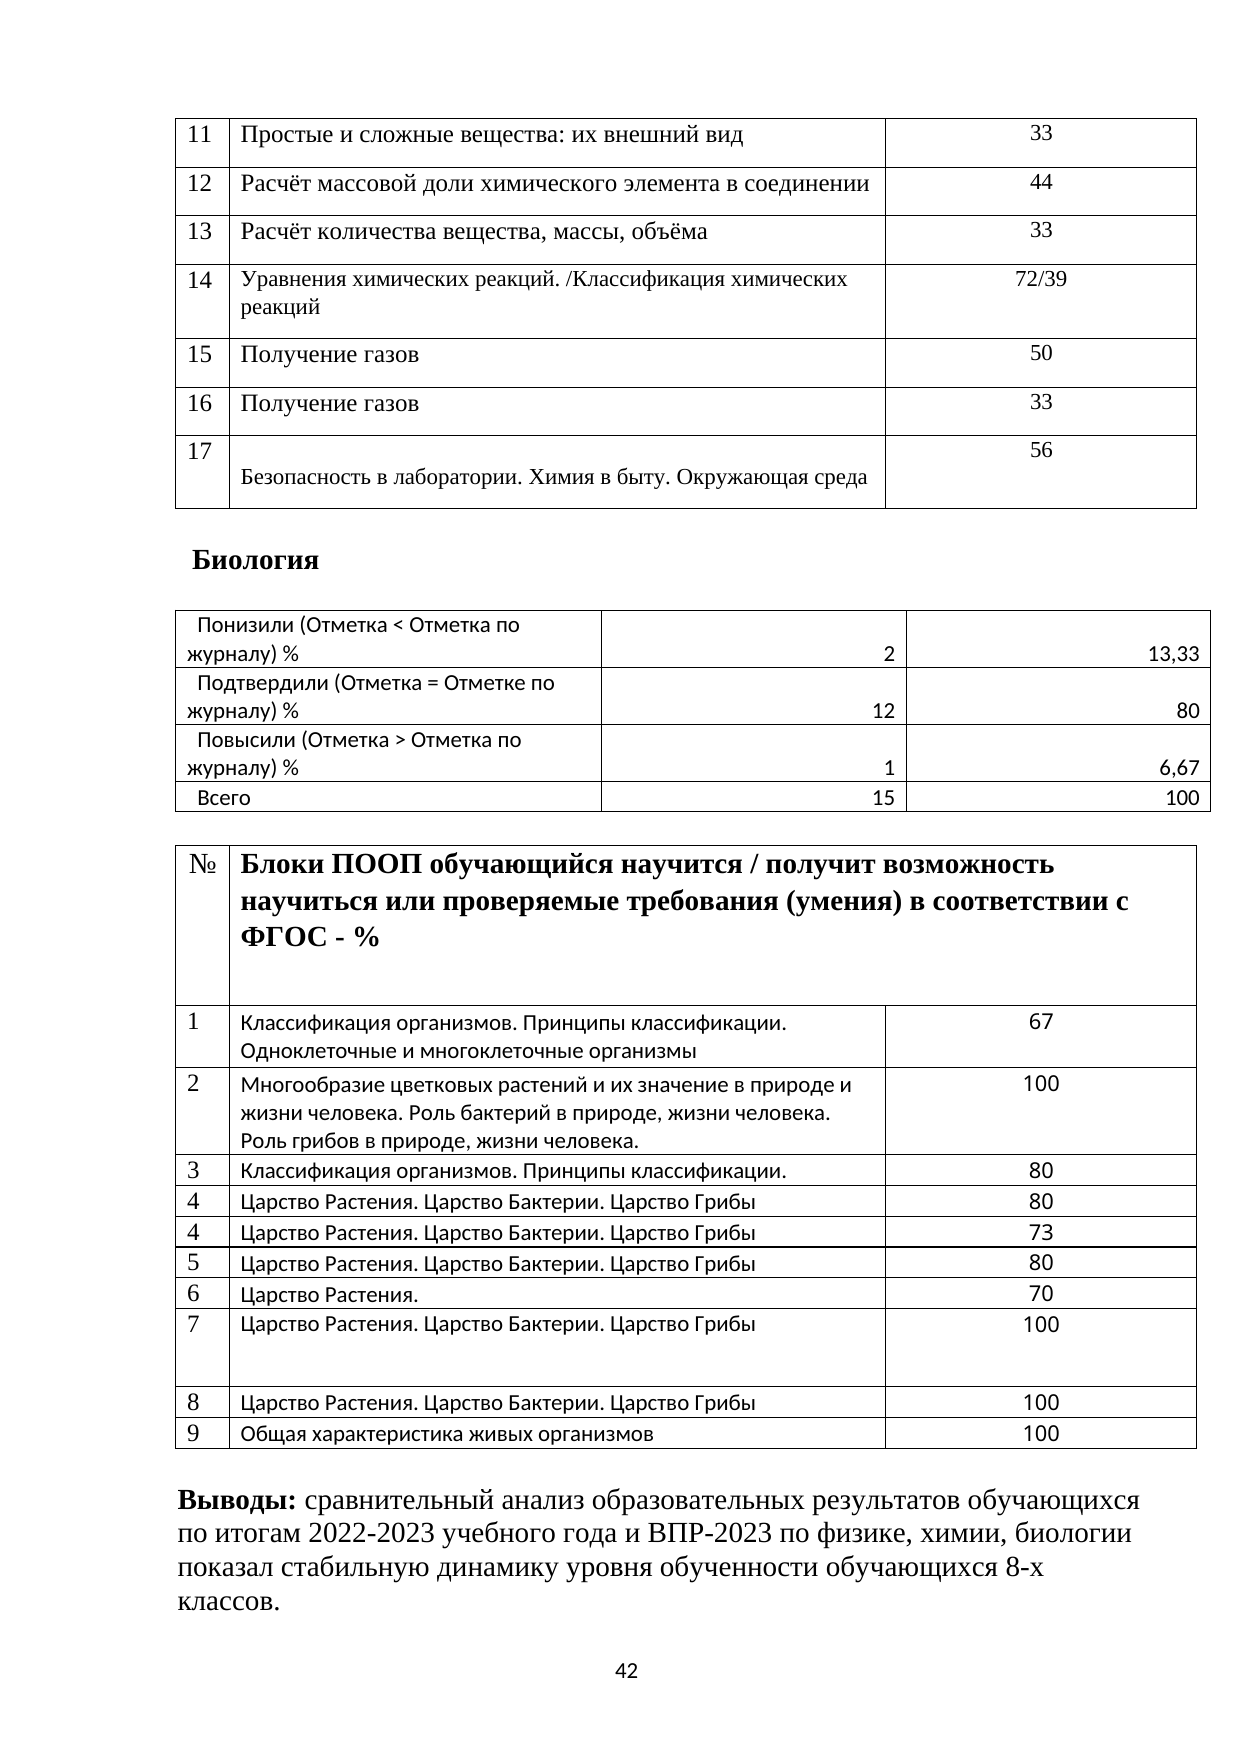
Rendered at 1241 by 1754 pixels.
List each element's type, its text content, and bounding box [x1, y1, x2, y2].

table_cell Получение газов [230, 339, 885, 387]
table_cell 80 [886, 1186, 1196, 1216]
table_cell Расчёт количества вещества, массы, объёма [230, 216, 885, 264]
table_cell 100 [886, 1068, 1196, 1154]
table_cell Безопасность в лаборатории. Химия в быту. Окружающая среда [230, 436, 885, 508]
table_cell Расчёт массовой доли химического элемента в соединении [230, 168, 885, 215]
table_cell Получение газов [230, 388, 885, 435]
table_cell 1 [176, 1006, 229, 1067]
table_cell 80 [907, 668, 1210, 724]
table_cell 9 [176, 1418, 229, 1447]
table_cell Царство Растения. Царство Бактерии. Царство Грибы [230, 1248, 885, 1277]
text Биология [177, 542, 1152, 576]
table_cell 33 [886, 119, 1196, 167]
table_cell Царство Растения. Царство Бактерии. Царство Грибы [230, 1309, 885, 1386]
text Выводы: сравнительный анализ образовательных результатов обучающихся по итогам 2022-2023 учебного года и ВПР-2023 по физике, химии, биологии показал стабильную динамику уровня обученности обучающихся 8-х классов. [177, 1482, 1152, 1616]
table_header Понизили (Отметка < Отметка по журналу) % [176, 611, 601, 667]
table_cell 4 [176, 1217, 229, 1246]
table_cell 12 [602, 668, 906, 724]
table_cell 80 [886, 1155, 1196, 1185]
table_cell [230, 119, 885, 167]
table_cell 1 [602, 725, 906, 781]
table_cell Царство Растения. Царство Бактерии. Царство Грибы [230, 1186, 885, 1216]
table_cell 73 [886, 1217, 1196, 1246]
table_cell Классификация организмов. Принципы классификации. Одноклеточные и многоклеточные организмы [230, 1006, 885, 1067]
table_cell 100 [886, 1309, 1196, 1386]
table_cell 100 [886, 1387, 1196, 1417]
table_cell Подтвердили (Отметка = Отметке по журналу) % [176, 668, 601, 724]
table_cell 3 [176, 1155, 229, 1185]
table_cell Всего [176, 782, 601, 811]
table_cell 5 [176, 1248, 229, 1277]
table_cell 100 [886, 1418, 1196, 1447]
table_cell 7 [176, 1309, 229, 1386]
table_cell 70 [886, 1278, 1196, 1308]
table_cell 15 [176, 339, 229, 387]
table_cell Царство Растения. Царство Бактерии. Царство Грибы [230, 1217, 885, 1246]
table_cell 72/39 [886, 265, 1196, 338]
table_cell 16 [176, 388, 229, 435]
table_cell 33 [886, 216, 1196, 264]
table_cell 13 [176, 216, 229, 264]
table_cell 17 [176, 436, 229, 508]
table_cell 67 [886, 1006, 1196, 1067]
table_cell Многообразие цветковых растений и их значение в природе и жизни человека. Роль бактерий в природе, жизни человека. Роль грибов в природе, жизни человека. [230, 1068, 885, 1154]
table_cell 44 [886, 168, 1196, 215]
table_header 2 [602, 611, 906, 667]
table_cell 6 [176, 1278, 229, 1308]
table_cell 12 [176, 168, 229, 215]
table_cell 15 [602, 782, 906, 811]
table_cell Общая характеристика живых организмов [230, 1418, 885, 1447]
table_cell 80 [886, 1248, 1196, 1277]
table_cell Царство Растения. [230, 1278, 885, 1308]
table_cell 8 [176, 1387, 229, 1417]
table_cell 11 [176, 119, 229, 167]
table_cell Уравнения химических реакций. /Классификация химических реакций [230, 265, 885, 338]
table_cell 14 [176, 265, 229, 338]
table_cell 33 [886, 388, 1196, 435]
table_cell Повысили (Отметка > Отметка по журналу) % [176, 725, 601, 781]
table_header 13,33 [907, 611, 1210, 667]
table_cell 100 [907, 782, 1210, 811]
table_cell Классификация организмов. Принципы классификации. [230, 1155, 885, 1185]
table_cell 50 [886, 339, 1196, 387]
table_header Блоки ПООП обучающийся научится / получит возможность научиться или проверяемые требования (умения) в соответствии с ФГОС - % [230, 846, 1196, 1005]
table_cell 2 [176, 1068, 229, 1154]
table_cell Царство Растения. Царство Бактерии. Царство Грибы [230, 1387, 885, 1417]
table_cell 6,67 [907, 725, 1210, 781]
table_cell 56 [886, 436, 1196, 508]
table_cell 4 [176, 1186, 229, 1216]
table_header № [176, 846, 229, 1005]
